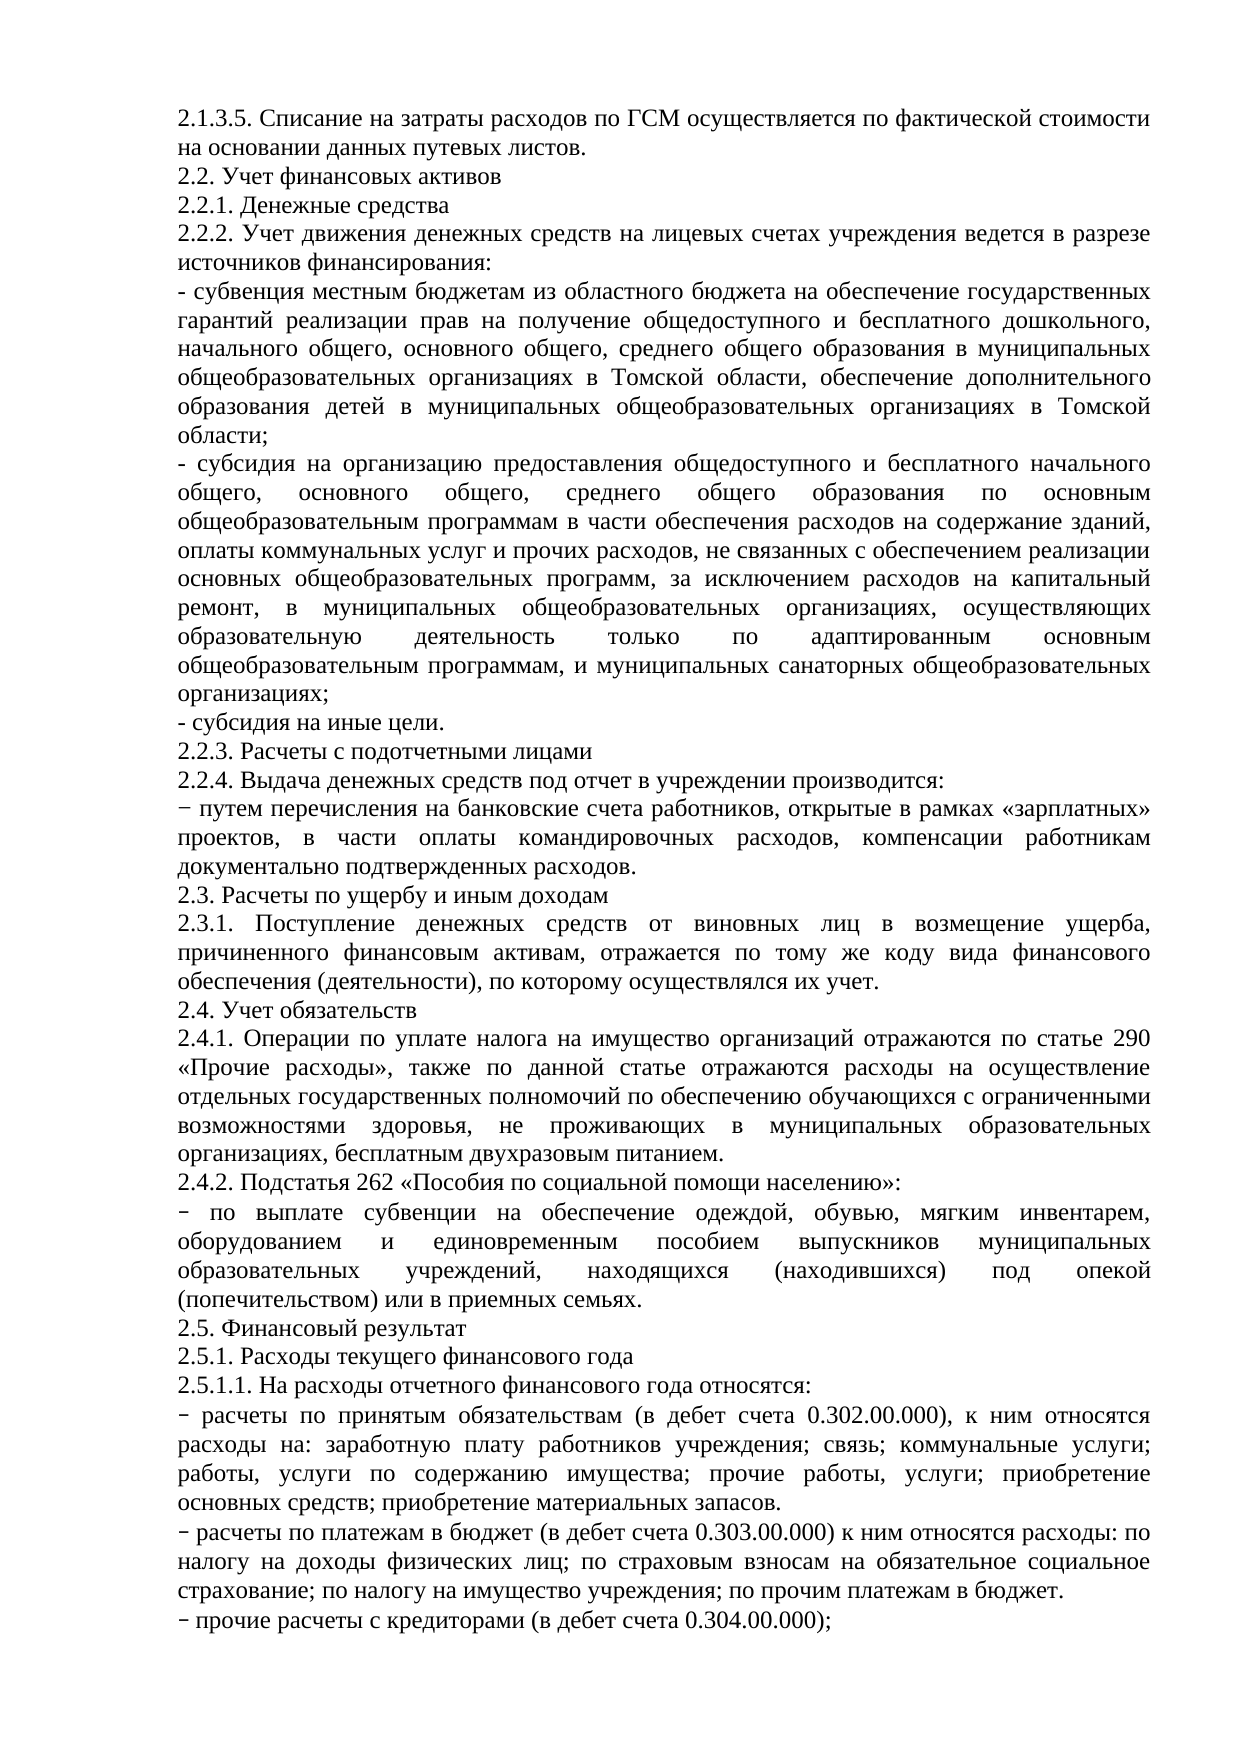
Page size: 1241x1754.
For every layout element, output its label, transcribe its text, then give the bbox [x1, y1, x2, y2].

text 2.2.3. Расчеты с подотчетными лицами [177, 736, 1152, 765]
text 2.1.3.5. Списание на затраты расходов по ГСМ осуществляется по фактической стоимости на основании данных путевых листов. [177, 103, 1152, 161]
text − по выплате субвенции на обеспечение одеждой, обувью, мягким инвентарем, оборудованием и единовременным пособием выпускников муниципальных образовательных учреждений, находящихся (находившихся) под опекой (попечительством) или в приемных семьях. [177, 1196, 1152, 1313]
text − путем перечисления на банковские счета работников, открытые в рамках «зарплатных» проектов, в части оплаты командировочных расходов, компенсации работникам документально подтвержденных расходов. [177, 793, 1152, 880]
text - субсидия на иные цели. [177, 707, 1152, 736]
text 2.5.1. Расходы текущего финансового года [177, 1341, 1152, 1370]
text − прочие расчеты с кредиторами (в дебет счета 0.304.00.000); [177, 1604, 1152, 1634]
text 2.4.2. Подстатья 262 «Пособия по социальной помощи населению»: [177, 1167, 1152, 1196]
text 2.5. Финансовый результат [177, 1313, 1152, 1341]
text 2.2. Учет финансовых активов [177, 161, 1152, 190]
text − расчеты по принятым обязательствам (в дебет счета 0.302.00.000), к ним относятся расходы на: заработную плату работников учреждения; связь; коммунальные услуги; работы, услуги по содержанию имущества; прочие работы, услуги; приобретение основных средств; приобретение материальных запасов. [177, 1399, 1152, 1516]
text 2.3. Расчеты по ущербу и иным доходам [177, 880, 1152, 908]
text - субсидия на организацию предоставления общедоступного и бесплатного начального общего, основного общего, среднего общего образования по основным общеобразовательным программам в части обеспечения расходов на содержание зданий, оплаты коммунальных услуг и прочих расходов, не связанных с обеспечением реализации основных общеобразовательных программ, за исключением расходов на капитальный ремонт, в муниципальных общеобразовательных организациях, осуществляющих образовательную деятельность только по адаптированным основным общеобразовательным программам, и муниципальных санаторных общеобразовательных организациях; [177, 448, 1152, 707]
text 2.4.1. Операции по уплате налога на имущество организаций отражаются по статье 290 «Прочие расходы», также по данной статье отражаются расходы на осуществление отдельных государственных полномочий по обеспечению обучающихся с ограниченными возможностями здоровья, не проживающих в муниципальных образовательных организациях, бесплатным двухразовым питанием. [177, 1023, 1152, 1167]
text 2.2.1. Денежные средства [177, 190, 1152, 218]
text 2.3.1. Поступление денежных средств от виновных лиц в возмещение ущерба, причиненного финансовым активам, отражается по тому же коду вида финансового обеспечения (деятельности), по которому осуществлялся их учет. [177, 908, 1152, 995]
text 2.5.1.1. На расходы отчетного финансового года относятся: [177, 1370, 1152, 1399]
text 2.4. Учет обязательств [177, 995, 1152, 1023]
text − расчеты по платежам в бюджет (в дебет счета 0.303.00.000) к ним относятся расходы: по налогу на доходы физических лиц; по страховым взносам на обязательное социальное страхование; по налогу на имущество учреждения; по прочим платежам в бюджет. [177, 1516, 1152, 1604]
text 2.2.2. Учет движения денежных средств на лицевых счетах учреждения ведется в разрезе источников финансирования: [177, 218, 1152, 276]
text 2.2.4. Выдача денежных средств под отчет в учреждении производится: [177, 765, 1152, 793]
text - субвенция местным бюджетам из областного бюджета на обеспечение государственных гарантий реализации прав на получение общедоступного и бесплатного дошкольного, начального общего, основного общего, среднего общего образования в муниципальных общеобразовательных организациях в Томской области, обеспечение дополнительного образования детей в муниципальных общеобразовательных организациях в Томской области; [177, 276, 1152, 448]
